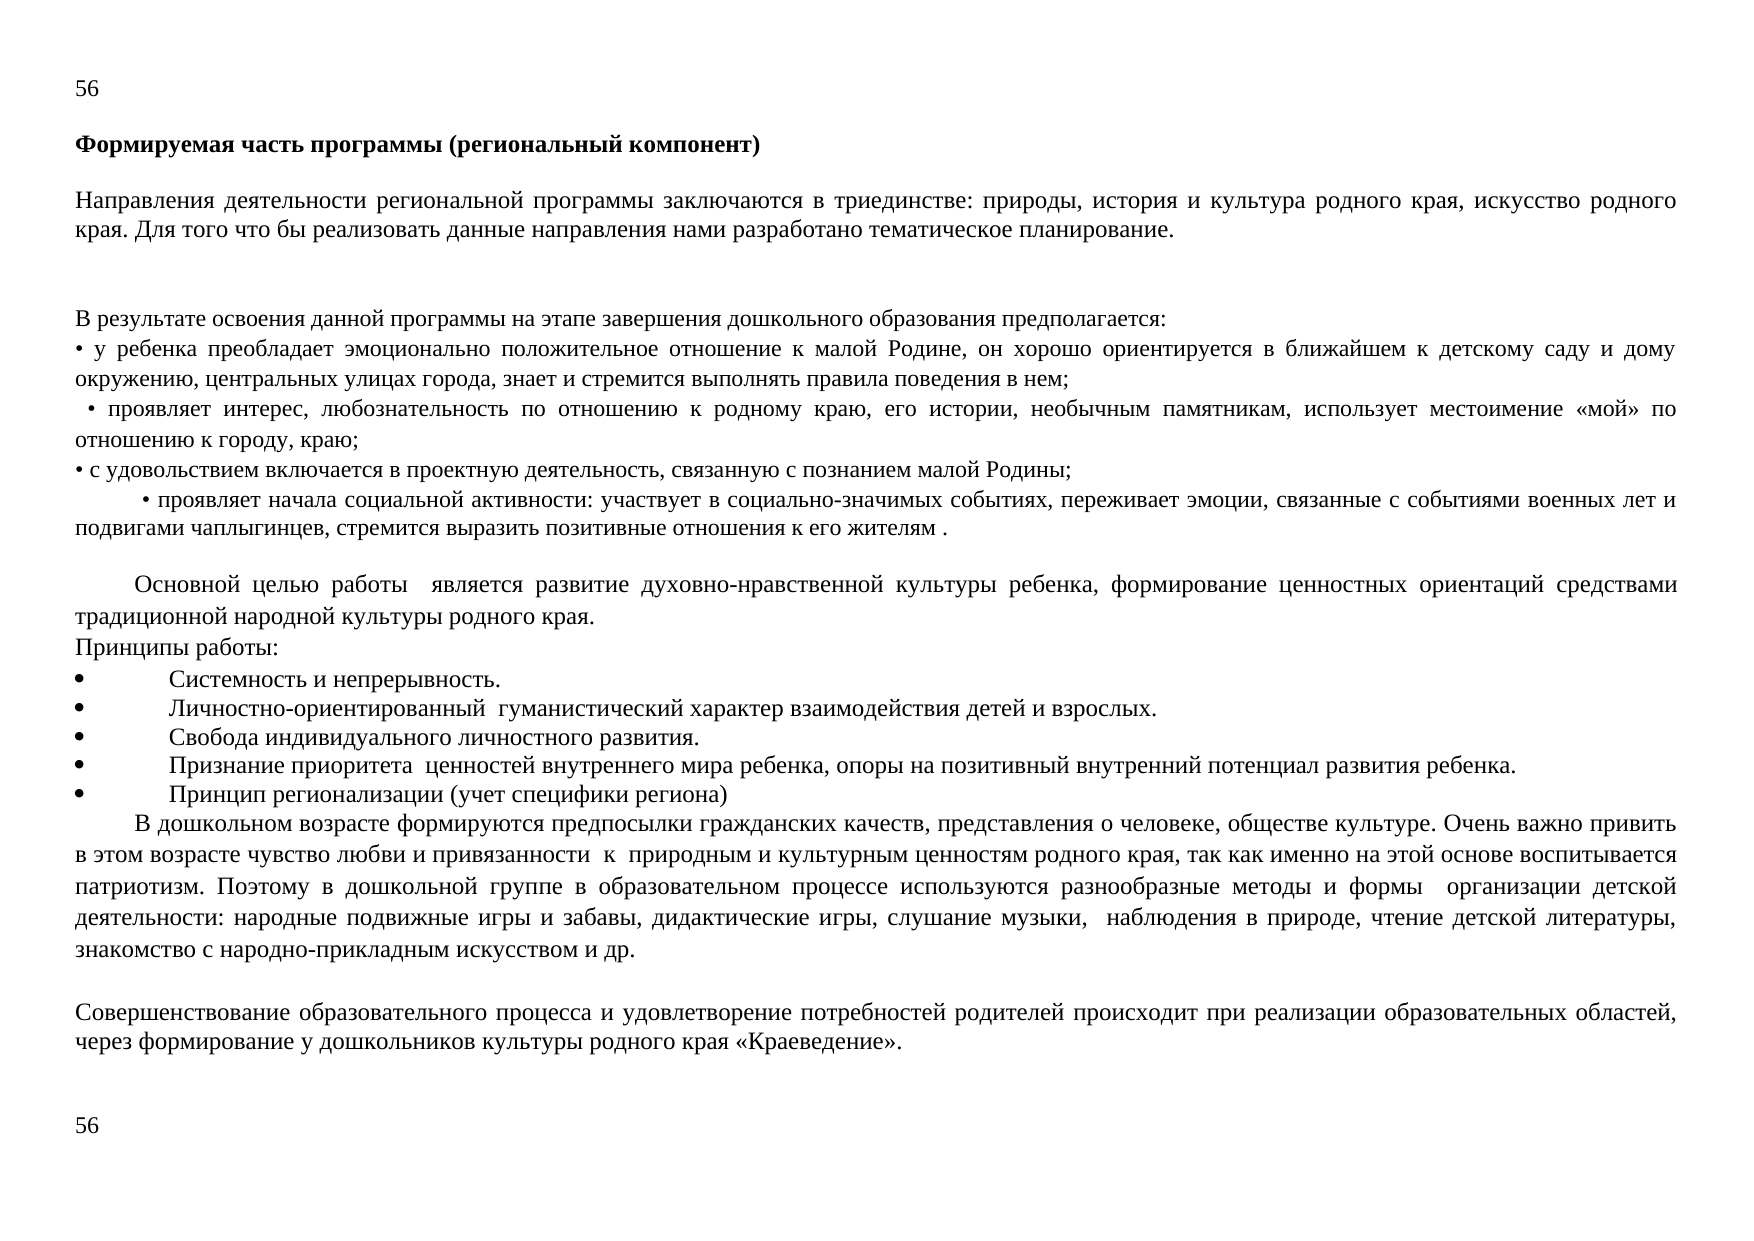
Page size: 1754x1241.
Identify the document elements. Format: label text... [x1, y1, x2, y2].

text Совершенствование образовательного процесса и удовлетворение потребностей родителей происходит при реализации образовательных областей, через формирование у дошкольников культуры родного края «Краеведение». [75, 997, 1679, 1055]
text • у ребенка преобладает эмоционально положительное отношение к малой Родине, он хорошо ориентируется в ближайшем к детскому саду и дому окружению, центральных улицах города, знает и стремится выполнять правила поведения в нем; [75, 334, 1679, 392]
text Формируемая часть программы (региональный компонент) [75, 129, 1679, 158]
text • с удовольствием включается в проектную деятельность, связанную с познанием малой Родины; [75, 455, 1679, 483]
text Направления деятельности региональной программы заключаются в триединстве: природы, история и культура родного края, искусство родного края. Для того что бы реализовать данные направления нами разработано тематическое планирование. [75, 185, 1679, 243]
text Принципы работы: [75, 632, 1679, 661]
text В результате освоения данной программы на этапе завершения дошкольного образования предполагается: [75, 303, 1679, 331]
text • проявляет интерес, любознательность по отношению к родному краю, его истории, необычным памятникам, использует местоимение «мой» по отношению к городу, краю; [75, 394, 1679, 452]
list Системность и непрерывность. [75, 664, 1679, 693]
text • проявляет начала социальной активности: участвует в социально-значимых событиях, переживает эмоции, связанные с событиями военных лет и подвигами чаплыгинцев, стремится выразить позитивные отношения к его жителям . [75, 485, 1679, 541]
text В дошкольном возрасте формируются предпосылки гражданских качеств, представления о человеке, обществе культуре. Очень важно привить в этом возрасте чувство любви и привязанности к природным и культурным ценностям родного края, так как именно на этой основе воспитывается патриотизм. Поэтому в дошкольной группе в образовательном процессе используются разнообразные методы и формы организации детской деятельности: народные подвижные игры и забавы, дидактические игры, слушание музыки, наблюдения в природе, чтение детской литературы, знакомство с народно-прикладным искусством и др. [75, 808, 1679, 963]
list Личностно-ориентированный гуманистический характер взаимодействия детей и взрослых. [75, 693, 1679, 722]
list Свобода индивидуального личностного развития. [75, 722, 1679, 750]
list Принцип регионализации (учет специфики региона) [75, 779, 1679, 808]
list Признание приоритета ценностей внутреннего мира ребенка, опоры на позитивный внутренний потенциал развития ребенка. [75, 750, 1679, 779]
text Основной целью работы является развитие духовно-нравственной культуры ребенка, формирование ценностных ориентаций средствами традиционной народной культуры родного края. [75, 569, 1679, 630]
